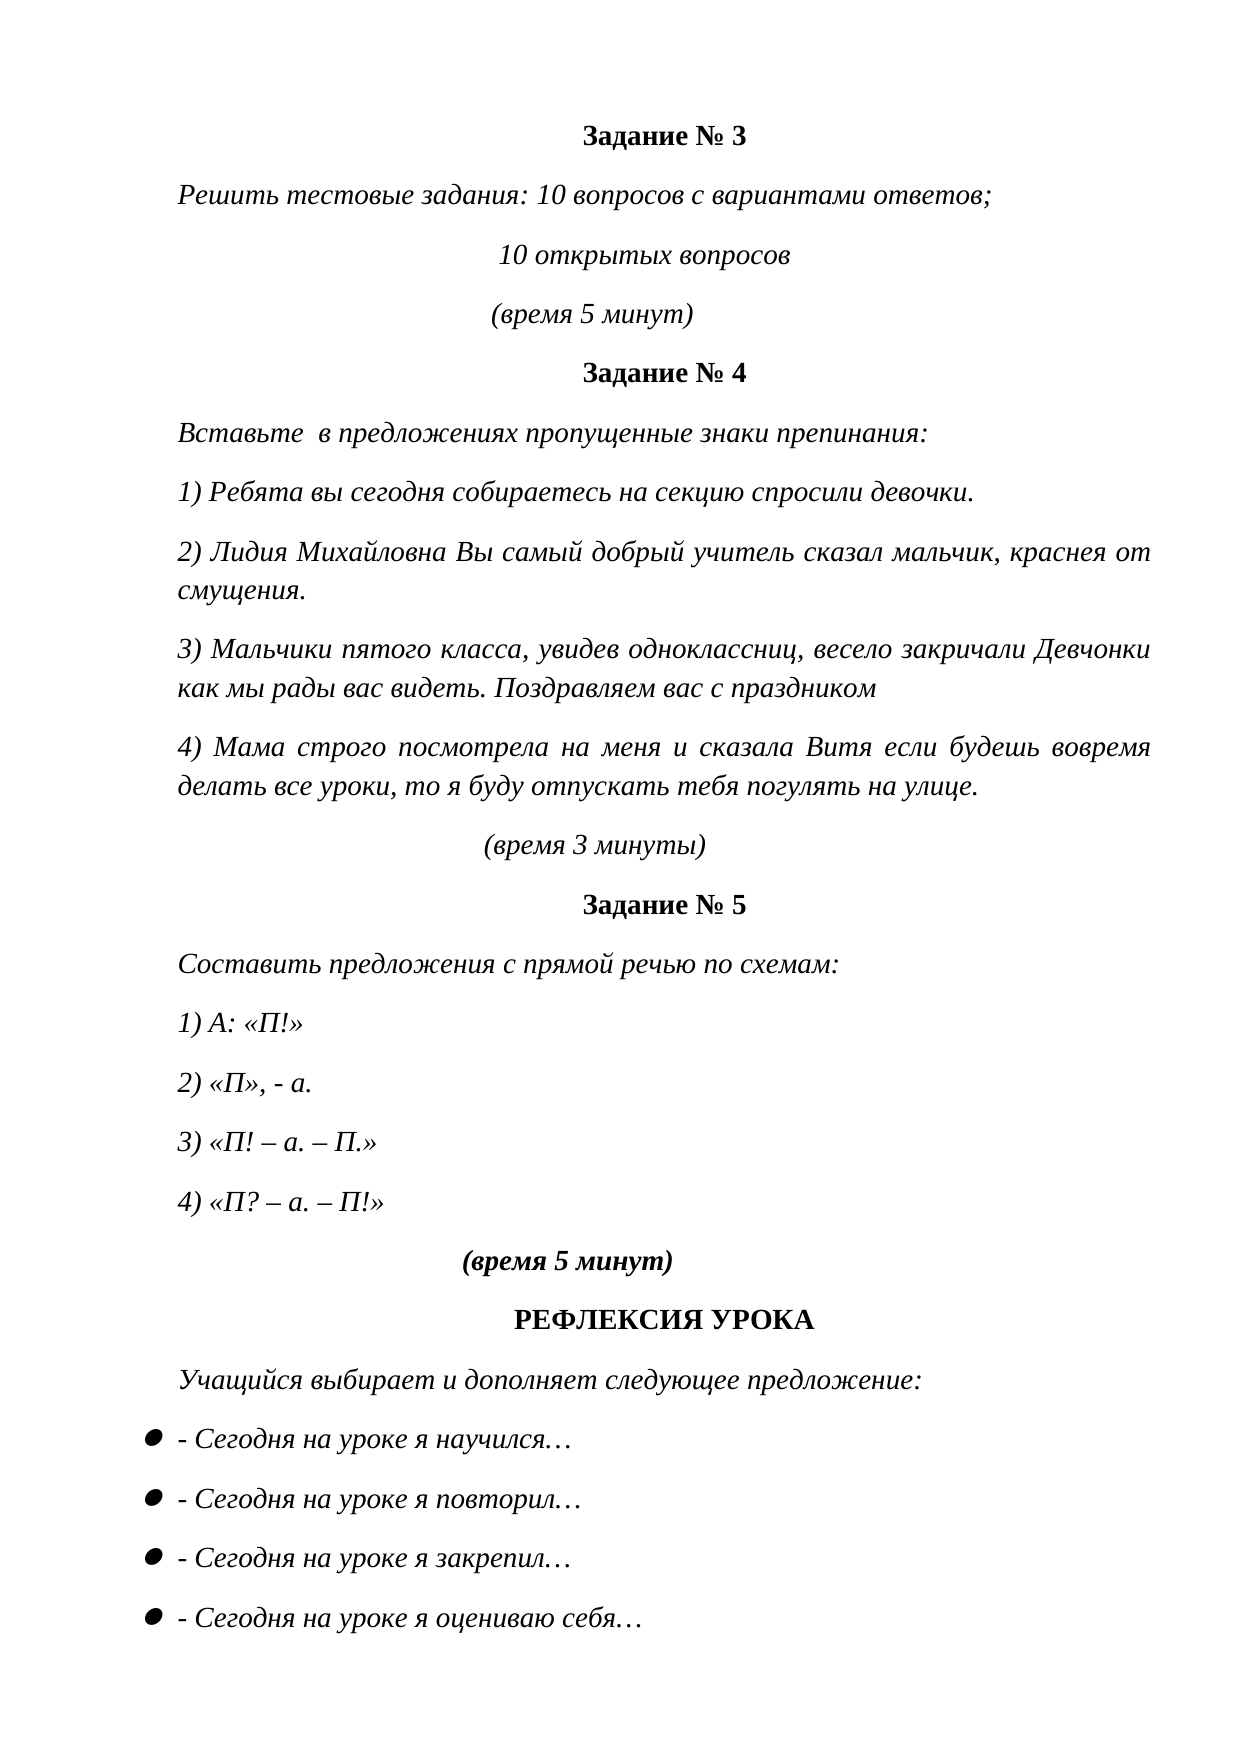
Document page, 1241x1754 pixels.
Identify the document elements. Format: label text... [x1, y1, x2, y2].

text 4) «П? – а. – П!» [177, 1184, 1152, 1217]
text Задание № 3 [177, 118, 1152, 152]
text Составить предложения с прямой речью по схемам: [177, 946, 1152, 980]
text 1) Ребята вы сегодня собираетесь на секцию спросили девочки. [177, 474, 1152, 508]
text 1) А: «П!» [177, 1006, 1152, 1039]
list - Сегодня на уроке я повторил… [140, 1481, 1152, 1514]
text 4) Мама строго посмотрела на меня и сказала Витя если будешь вовремя делать все уроки, то я буду отпускать тебя погулять на улице. [177, 729, 1152, 802]
text 3) «П! – а. – П.» [177, 1124, 1152, 1158]
list - Сегодня на уроке я закрепил… [140, 1540, 1152, 1574]
text (время 5 минут) [177, 296, 1152, 330]
text (время 5 минут) [177, 1243, 1152, 1277]
text (время 3 минуты) [177, 827, 1152, 861]
list - Сегодня на уроке я научился… [140, 1421, 1152, 1455]
text Задание № 4 [177, 356, 1152, 389]
list - Сегодня на уроке я оцениваю себя… [140, 1600, 1152, 1633]
text Вставьте в предложениях пропущенные знаки препинания: [177, 415, 1152, 448]
text 2) «П», - а. [177, 1065, 1152, 1098]
text РЕФЛЕКСИЯ УРОКА [177, 1302, 1152, 1336]
text Учащийся выбирает и дополняет следующее предложение: [177, 1362, 1152, 1395]
text 10 открытых вопросов [177, 237, 1152, 270]
text 2) Лидия Михайловна Вы самый добрый учитель сказал мальчик, краснея от смущения. [177, 534, 1152, 606]
text 3) Мальчики пятого класса, увидев одноклассниц, весело закричали Девчонки как мы рады вас видеть. Поздравляем вас с праздником [177, 632, 1152, 704]
text Задание № 5 [177, 887, 1152, 920]
text Решить тестовые задания: 10 вопросов с вариантами ответов; [177, 177, 1152, 211]
